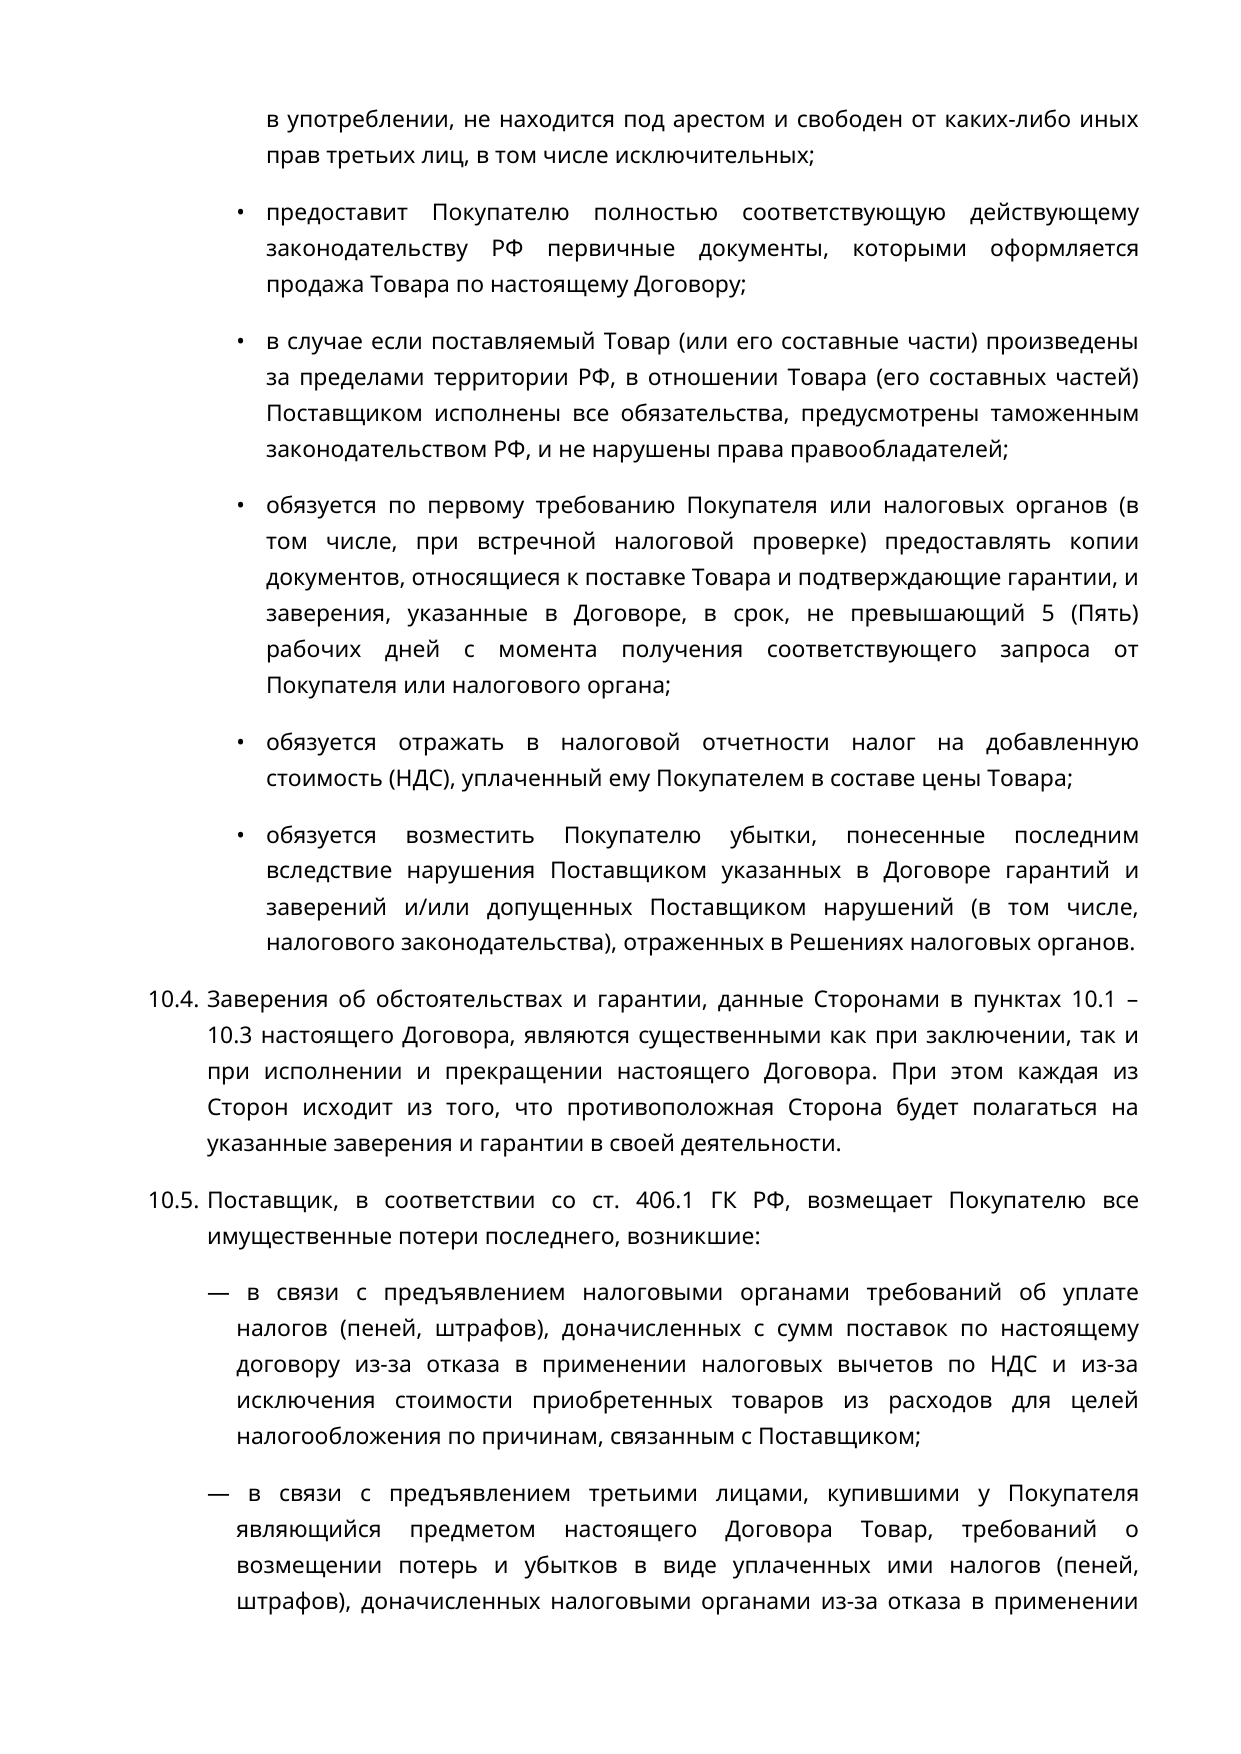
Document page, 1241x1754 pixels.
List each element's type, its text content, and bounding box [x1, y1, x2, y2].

text • в случае если поставляемый Товар (или его составные части) произведены за пределами территории РФ, в отношении Товара (его составных частей) Поставщиком исполнены все обязательства, предусмотрены таможенным законодательством РФ, и не нарушены права правообладателей; [236, 325, 1140, 464]
text • обязуется отражать в налоговой отчетности налог на добавленную стоимость (НДС), уплаченный ему Покупателем в составе цены Товара; [236, 726, 1140, 793]
text • обязуется возместить Покупателю убытки, понесенные последним вследствие нарушения Поставщиком указанных в Договоре гарантий и заверений и/или допущенных Поставщиком нарушений (в том числе, налогового законодательства), отраженных в Решениях налоговых органов. [236, 818, 1140, 958]
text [207, 1477, 1140, 1616]
text • обязуется по первому требованию Покупателя или налоговых органов (в том числе, при встречной налоговой проверке) предоставлять копии документов, относящиеся к поставке Товара и подтверждающие гарантии, и заверения, указанные в Договоре, в срок, не превышающий 5 (Пять) рабочих дней с момента получения соответствующего запроса от Покупателя или налогового органа; [236, 489, 1140, 700]
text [236, 103, 1140, 171]
text 10.4. Заверения об обстоятельствах и гарантии, данные Сторонами в пунктах 10.1 – 10.3 настоящего Договора, являются существенными как при заключении, так и при исполнении и прекращении настоящего Договора. При этом каждая из Сторон исходит из того, что противоположная Сторона будет полагаться на указанные заверения и гарантии в своей деятельности. [148, 983, 1140, 1158]
text • предоставит Покупателю полностью соответствующую действующему законодательству РФ первичные документы, которыми оформляется продажа Товара по настоящему Договору; [236, 196, 1140, 299]
text 10.5. Поставщик, в соответствии со ст. 406.1 ГК РФ, возмещает Покупателю все имущественные потери последнего, возникшие: [148, 1184, 1140, 1251]
text — в связи с предъявлением налоговыми органами требований об уплате налогов (пеней, штрафов), доначисленных с сумм поставок по настоящему договору из-за отказа в применении налоговых вычетов по НДС и из-за исключения стоимости приобретенных товаров из расходов для целей налогообложения по причинам, связанным с Поставщиком; [207, 1276, 1140, 1451]
